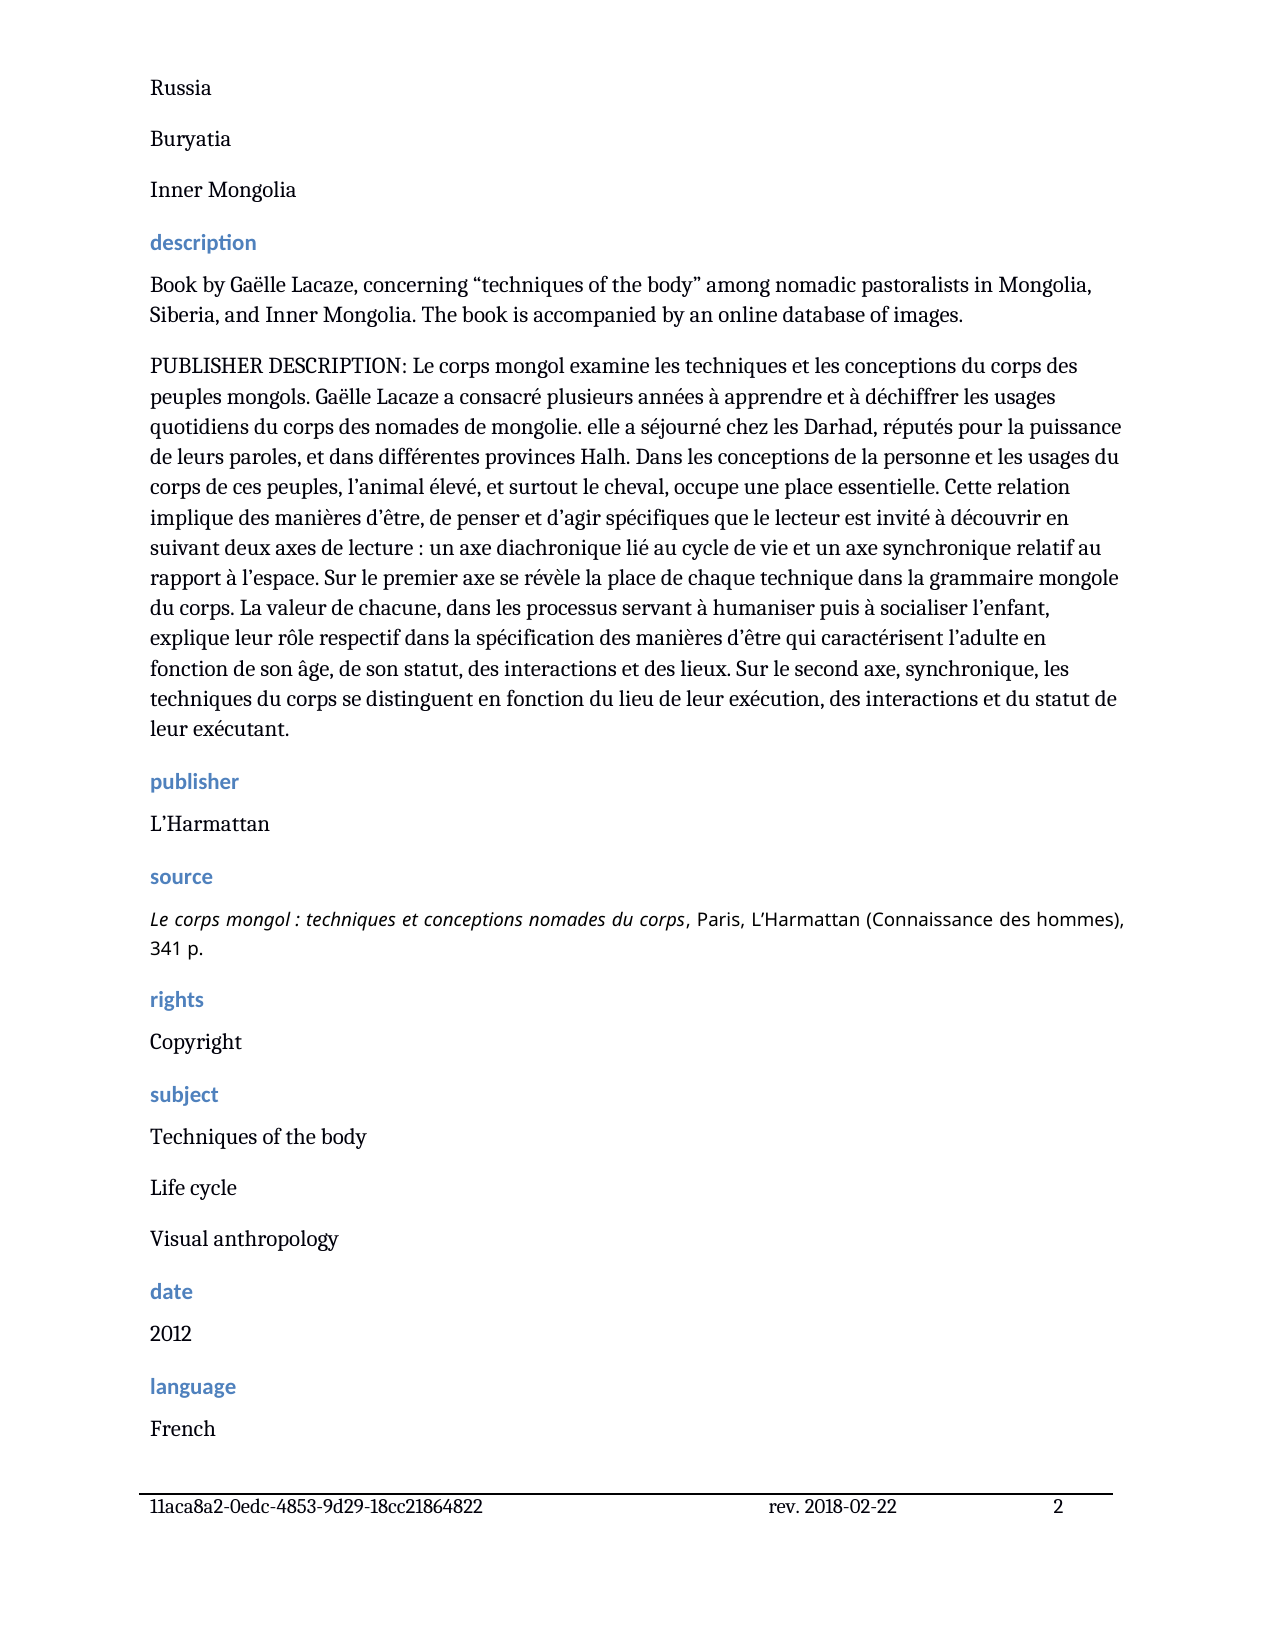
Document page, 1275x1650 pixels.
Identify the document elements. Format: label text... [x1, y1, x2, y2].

text French [150, 1416, 1125, 1443]
text Russia [150, 75, 1125, 101]
text Book by Gaëlle Lacaze, concerning “techniques of the body” among nomadic pastoralists in Mongolia, Siberia, and Inner Mongolia. The book is accompanied by an online database of images. [150, 272, 1125, 329]
text Visual anthropology [150, 1226, 1125, 1253]
text Techniques of the body [150, 1124, 1125, 1151]
text 2012 [150, 1321, 1125, 1348]
subtitle date [150, 1277, 1125, 1305]
subtitle publisher [150, 767, 1125, 795]
text Buryatia [150, 126, 1125, 152]
text Copyright [150, 1029, 1125, 1056]
text L’Harmattan [150, 811, 1125, 837]
text Le corps mongol : techniques et conceptions nomades du corps, Paris, L’Harmattan (Connaissance des hommes), 341 p. [150, 906, 1125, 961]
subtitle source [150, 862, 1125, 890]
subtitle description [150, 228, 1125, 256]
text Inner Mongolia [150, 177, 1125, 203]
text PUBLISHER DESCRIPTION: Le corps mongol examine les techniques et les conceptions du corps des peuples mongols. Gaëlle Lacaze a consacré plusieurs années à apprendre et à déchiffrer les usages quotidiens du corps des nomades de mongolie. elle a séjourné chez les Darhad, réputés pour la puissance de leurs paroles, et dans différentes provinces Halh. Dans les conceptions de la personne et les usages du corps de ces peuples, l’animal élevé, et surtout le cheval, occupe une place essentielle. Cette relation implique des manières d’être, de penser et d’agir spécifiques que le lecteur est invité à découvrir en suivant deux axes de lecture : un axe diachronique lié au cycle de vie et un axe synchronique relatif au rapport à l’espace. Sur le premier axe se révèle la place de chaque technique dans la grammaire mongole du corps. La valeur de chacune, dans les processus servant à humaniser puis à socialiser l’enfant, explique leur rôle respectif dans la spécification des manières d’être qui caractérisent l’adulte en fonction de son âge, de son statut, des interactions et des lieux. Sur le second axe, synchronique, les techniques du corps se distinguent en fonction du lieu de leur exécution, des interactions et du statut de leur exécutant. [150, 353, 1125, 742]
subtitle language [150, 1372, 1125, 1400]
text Life cycle [150, 1175, 1125, 1202]
subtitle subject [150, 1080, 1125, 1108]
subtitle rights [150, 985, 1125, 1013]
